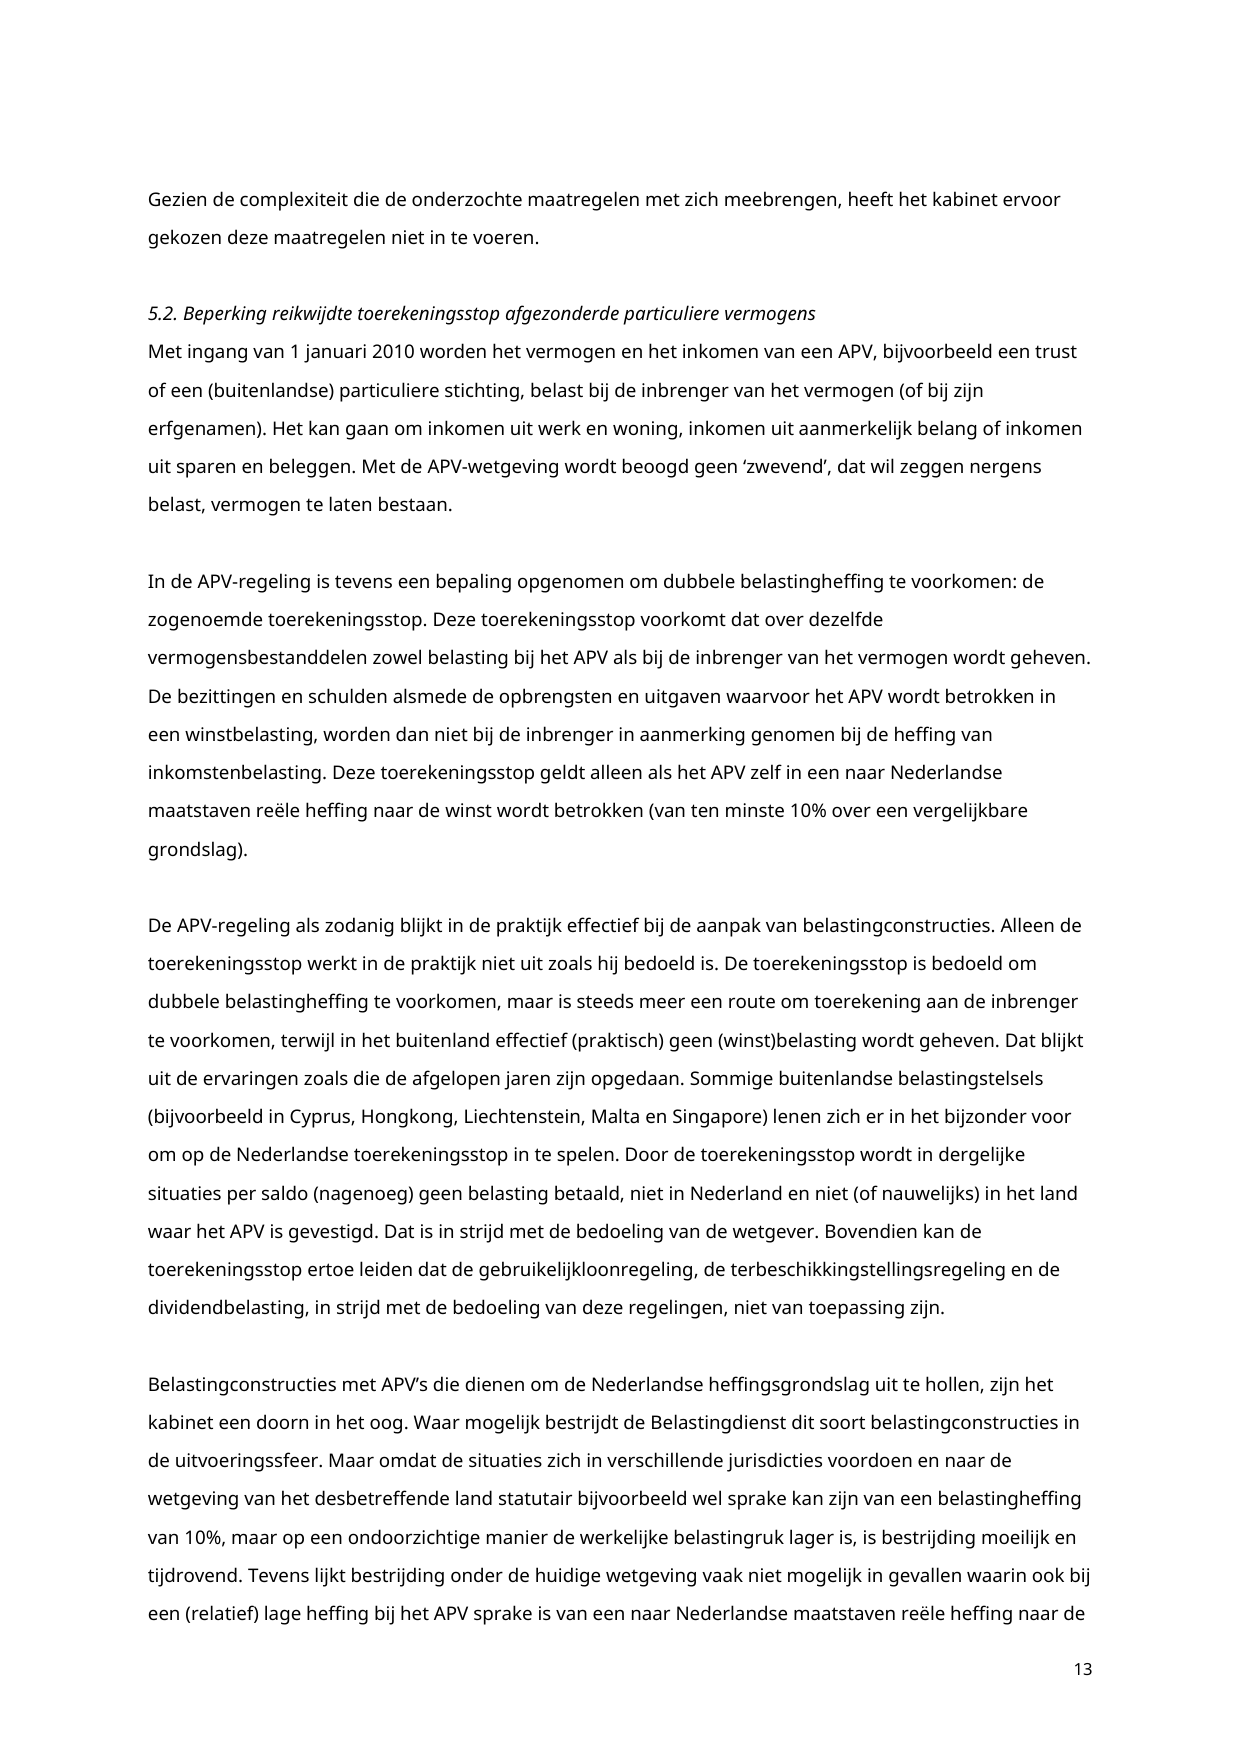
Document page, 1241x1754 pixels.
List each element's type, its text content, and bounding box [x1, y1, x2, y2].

subtitle Beperking reikwijdte toerekeningsstop afgezonderde particuliere vermogens [148, 301, 1092, 326]
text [148, 1371, 1092, 1626]
text Met ingang van 1 januari 2010 worden het vermogen en het inkomen van een APV, bijvoorbeeld een trust of een (buitenlandse) particuliere stichting, belast bij de inbrenger van het vermogen (of bij zijn erfgenamen). Het kan gaan om inkomen uit werk en woning, inkomen uit aanmerkelijk belang of inkomen uit sparen en beleggen. Met de APV-wetgeving wordt beoogd geen ‘zwevend’, dat wil zeggen nergens belast, vermogen te laten bestaan. [148, 339, 1092, 517]
text In de APV-regeling is tevens een bepaling opgenomen om dubbele belastingheffing te voorkomen: de zogenoemde toerekeningsstop. Deze toerekeningsstop voorkomt dat over dezelfde vermogensbestanddelen zowel belasting bij het APV als bij de inbrenger van het vermogen wordt geheven. De bezittingen en schulden alsmede de opbrengsten en uitgaven waarvoor het APV wordt betrokken in een winstbelasting, worden dan niet bij de inbrenger in aanmerking genomen bij de heffing van inkomstenbelasting. Deze toerekeningsstop geldt alleen als het APV zelf in een naar Nederlandse maatstaven reële heffing naar de winst wordt betrokken (van ten minste 10% over een vergelijkbare grondslag). [148, 568, 1092, 861]
text Gezien de complexiteit die de onderzochte maatregelen met zich meebrengen, heeft het kabinet ervoor gekozen deze maatregelen niet in te voeren. [148, 186, 1092, 250]
text De APV-regeling als zodanig blijkt in de praktijk effectief bij de aanpak van belastingconstructies. Alleen de toerekeningsstop werkt in de praktijk niet uit zoals hij bedoeld is. De toerekeningsstop is bedoeld om dubbele belastingheffing te voorkomen, maar is steeds meer een route om toerekening aan de inbrenger te voorkomen, terwijl in het buitenland effectief (praktisch) geen (winst)belasting wordt geheven. Dat blijkt uit de ervaringen zoals die de afgelopen jaren zijn opgedaan. Sommige buitenlandse belastingstelsels (bijvoorbeeld in Cyprus, Hongkong, Liechtenstein, Malta en Singapore) lenen zich er in het bijzonder voor om op de Nederlandse toerekeningsstop in te spelen. Door de toerekeningsstop wordt in dergelijke situaties per saldo (nagenoeg) geen belasting betaald, niet in Nederland en niet (of nauwelijks) in het land waar het APV is gevestigd. Dat is in strijd met de bedoeling van de wetgever. Bovendien kan de toerekeningsstop ertoe leiden dat de gebruikelijkloonregeling, de terbeschikkingstellingsregeling en de dividendbelasting, in strijd met de bedoeling van deze regelingen, niet van toepassing zijn. [148, 912, 1092, 1320]
